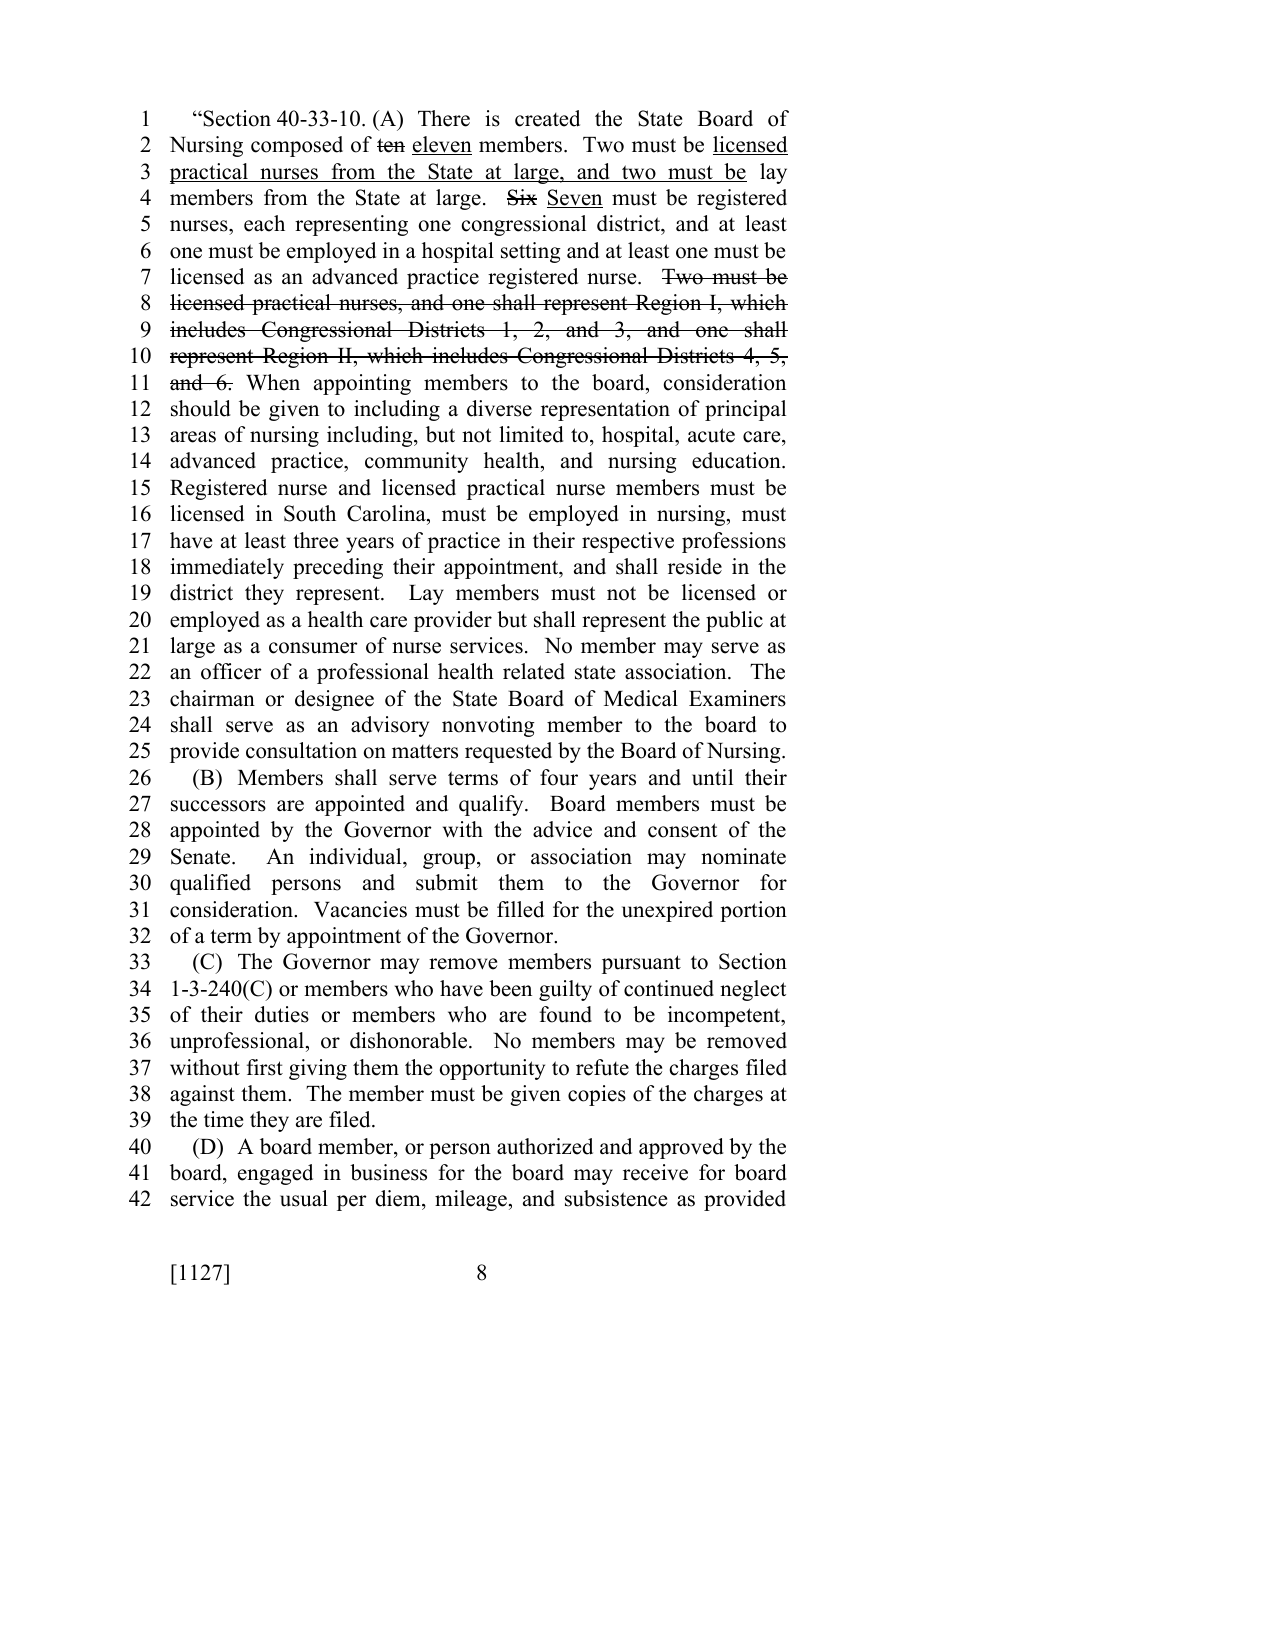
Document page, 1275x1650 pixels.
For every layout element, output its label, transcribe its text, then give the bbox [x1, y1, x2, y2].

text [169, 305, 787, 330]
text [169, 1133, 787, 1212]
text “Section 40-33-10. (A) There is created the State Board of Nursing composed of ten eleven members. Two must be licensed practical nurses from the State at large, and two must be lay members from the State at large. Six Seven must be registered nurses, each representing one congressional district, and at least one must be employed in a hospital setting and at least one must be licensed as an advanced practice registered nurse. Two must be licensed practical nurses, and one shall represent Region I, which includes Congressional Districts 1, 2, and 3, and one shall represent Region II, which includes Congressional Districts 4, 5, and 6. When appointing members to the board, consideration should be given to including a diverse representation of principal areas of nursing including, but not limited to, hospital, acute care, advanced practice, community health, and nursing education. Registered nurse and licensed practical nurse members must be licensed in South Carolina, must be employed in nursing, must have at least three years of practice in their respective professions immediately preceding their appointment, and shall reside in the district they represent. Lay members must not be licensed or employed as a health care provider but shall represent the public at large as a consumer of nurse services. No member may serve as an officer of a professional health related state association. The chairman or designee of the State Board of Medical Examiners shall serve as an advisory nonvoting member to the board to provide consultation on matters requested by the Board of Nursing. [169, 357, 787, 764]
text “Section 40-33-10. (A) There is created the State Board of Nursing composed of ten eleven members. Two must be licensed practical nurses from the State at large, and two must be lay members from the State at large. Six Seven must be registered nurses, each representing one congressional district, and at least one must be employed in a hospital setting and at least one must be licensed as an advanced practice registered nurse. Two must be licensed practical nurses, and one shall represent Region I, which includes Congressional Districts 1, 2, and 3, and one shall represent Region II, which includes Congressional Districts 4, 5, and 6. When appointing members to the board, consideration should be given to including a diverse representation of principal areas of nursing including, but not limited to, hospital, acute care, advanced practice, community health, and nursing education. Registered nurse and licensed practical nurse members must be licensed in South Carolina, must be employed in nursing, must have at least three years of practice in their respective professions immediately preceding their appointment, and shall reside in the district they represent. Lay members must not be licensed or employed as a health care provider but shall represent the public at large as a consumer of nurse services. No member may serve as an officer of a professional health related state association. The chairman or designee of the State Board of Medical Examiners shall serve as an advisory nonvoting member to the board to provide consultation on matters requested by the Board of Nursing. [169, 105, 787, 304]
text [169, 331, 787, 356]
text (B) Members shall serve terms of four years and until their successors are appointed and qualify. Board members must be appointed by the Governor with the advice and consent of the Senate. An individual, group, or association may nominate qualified persons and submit them to the Governor for consideration. Vacancies must be filled for the unexpired portion of a term by appointment of the Governor. [169, 764, 787, 948]
text (C) The Governor may remove members pursuant to Section 1-3-240(C) or members who have been guilty of continued neglect of their duties or members who are found to be incompetent, unprofessional, or dishonorable. No members may be removed without first giving them the opportunity to refute the charges filed against them. The member must be given copies of the charges at the time they are filed. [169, 948, 787, 1133]
